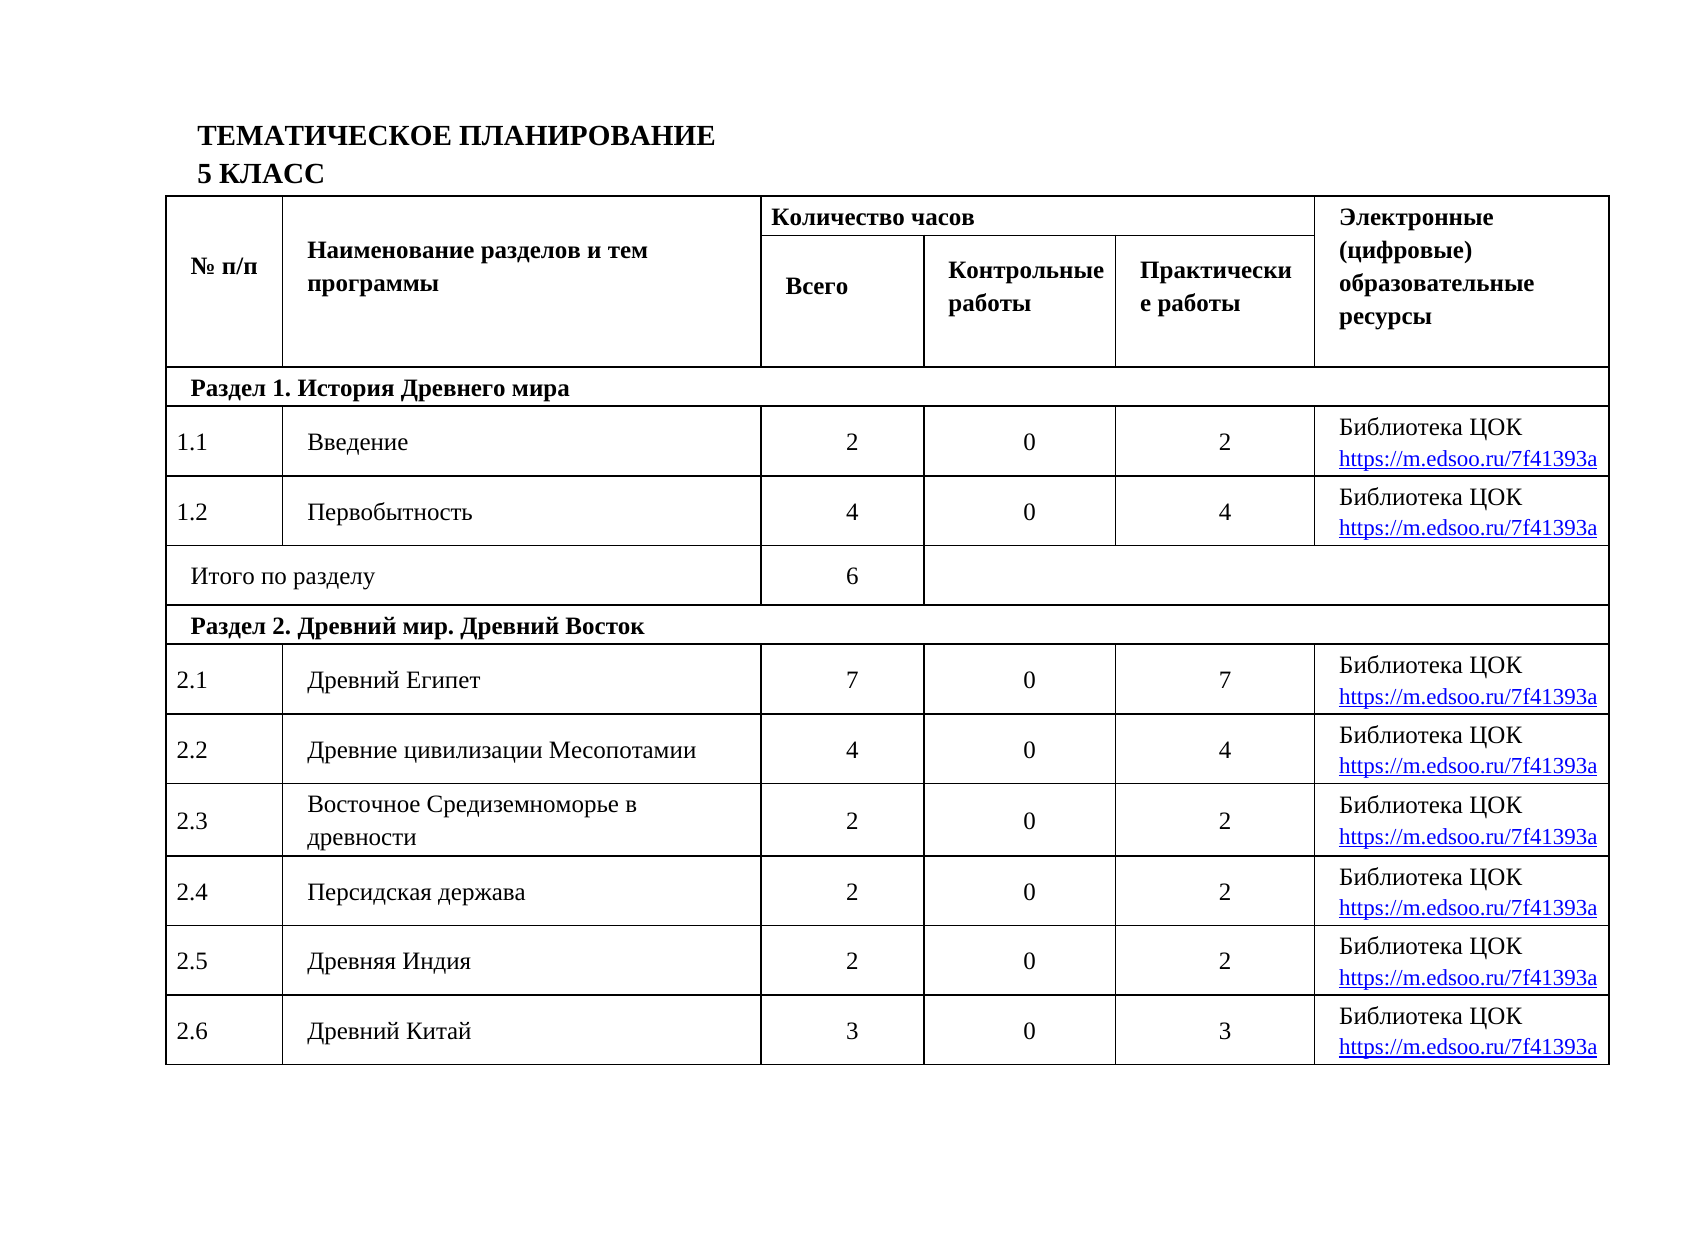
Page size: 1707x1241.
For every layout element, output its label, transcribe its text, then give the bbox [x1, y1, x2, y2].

table_cell 4 [1116, 715, 1314, 782]
table_cell Библиотека ЦОК https://m.edsoo.ru/7f41393a [1315, 645, 1608, 713]
table_cell 2 [762, 857, 923, 924]
table_cell 0 [925, 857, 1115, 924]
text 5 КЛАСС [190, 157, 1618, 190]
table_header № п/п [167, 197, 282, 366]
table_cell Древние цивилизации Месопотамии [283, 715, 760, 782]
table_cell 3 [762, 996, 923, 1064]
table_cell 3 [1116, 996, 1314, 1064]
table_cell 0 [925, 715, 1115, 782]
table_cell 0 [925, 645, 1115, 713]
table_cell 2 [762, 407, 923, 475]
table_cell Итого по разделу [167, 546, 760, 604]
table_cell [1315, 926, 1608, 994]
table_cell 2.5 [167, 926, 282, 994]
table_cell Первобытность [283, 477, 760, 544]
table_cell Персидская держава [283, 857, 760, 924]
table_cell 2 [1116, 926, 1314, 994]
table_cell 2 [1116, 784, 1314, 855]
table_cell 2 [1116, 407, 1314, 475]
table_cell Древняя Индия [283, 926, 760, 994]
table_cell 2 [1116, 857, 1314, 924]
table_cell 7 [762, 645, 923, 713]
table_cell Всего [762, 236, 923, 366]
table_cell Библиотека ЦОК https://m.edsoo.ru/7f41393a [1315, 784, 1608, 855]
table_cell 1.1 [167, 407, 282, 475]
table_cell 0 [925, 477, 1115, 544]
table_cell Практические работы [1116, 236, 1314, 366]
table_header Количество часов [762, 197, 1314, 234]
table_cell 4 [762, 715, 923, 782]
table_cell Введение [283, 407, 760, 475]
table_cell Восточное Средиземноморье в древности [283, 784, 760, 855]
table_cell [1315, 857, 1608, 924]
table_cell 0 [925, 926, 1115, 994]
table_cell Древний Египет [283, 645, 760, 713]
table_cell Раздел 2. Древний мир. Древний Восток [167, 606, 1608, 643]
table_cell Контрольные работы [925, 236, 1115, 366]
table_cell 2.4 [167, 857, 282, 924]
table_cell 4 [1116, 477, 1314, 544]
table_cell [925, 546, 1608, 604]
table_cell Библиотека ЦОК https://m.edsoo.ru/7f41393a [1315, 715, 1608, 782]
table_cell Библиотека ЦОК https://m.edsoo.ru/7f41393a [1315, 407, 1608, 475]
text ТЕМАТИЧЕСКОЕ ПЛАНИРОВАНИЕ [190, 118, 1618, 152]
table_cell 2 [762, 926, 923, 994]
table_cell 1.2 [167, 477, 282, 544]
table_cell Древний Китай [283, 996, 760, 1064]
table_header Наименование разделов и тем программы [283, 197, 760, 366]
table_cell 2 [762, 784, 923, 855]
table_cell 2.1 [167, 645, 282, 713]
table_cell 0 [925, 996, 1115, 1064]
table_cell 2.2 [167, 715, 282, 782]
table_cell 0 [925, 784, 1115, 855]
table_cell Раздел 1. История Древнего мира [167, 368, 1608, 405]
table_cell 2.3 [167, 784, 282, 855]
table_cell 4 [762, 477, 923, 544]
table_cell 7 [1116, 645, 1314, 713]
table_cell Библиотека ЦОК https://m.edsoo.ru/7f41393a [1315, 477, 1608, 544]
table_cell 6 [762, 546, 923, 604]
table_cell 2.6 [167, 996, 282, 1064]
table_header Электронные (цифровые) образовательные ресурсы [1315, 197, 1608, 366]
table_cell 0 [925, 407, 1115, 475]
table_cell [1315, 996, 1608, 1064]
